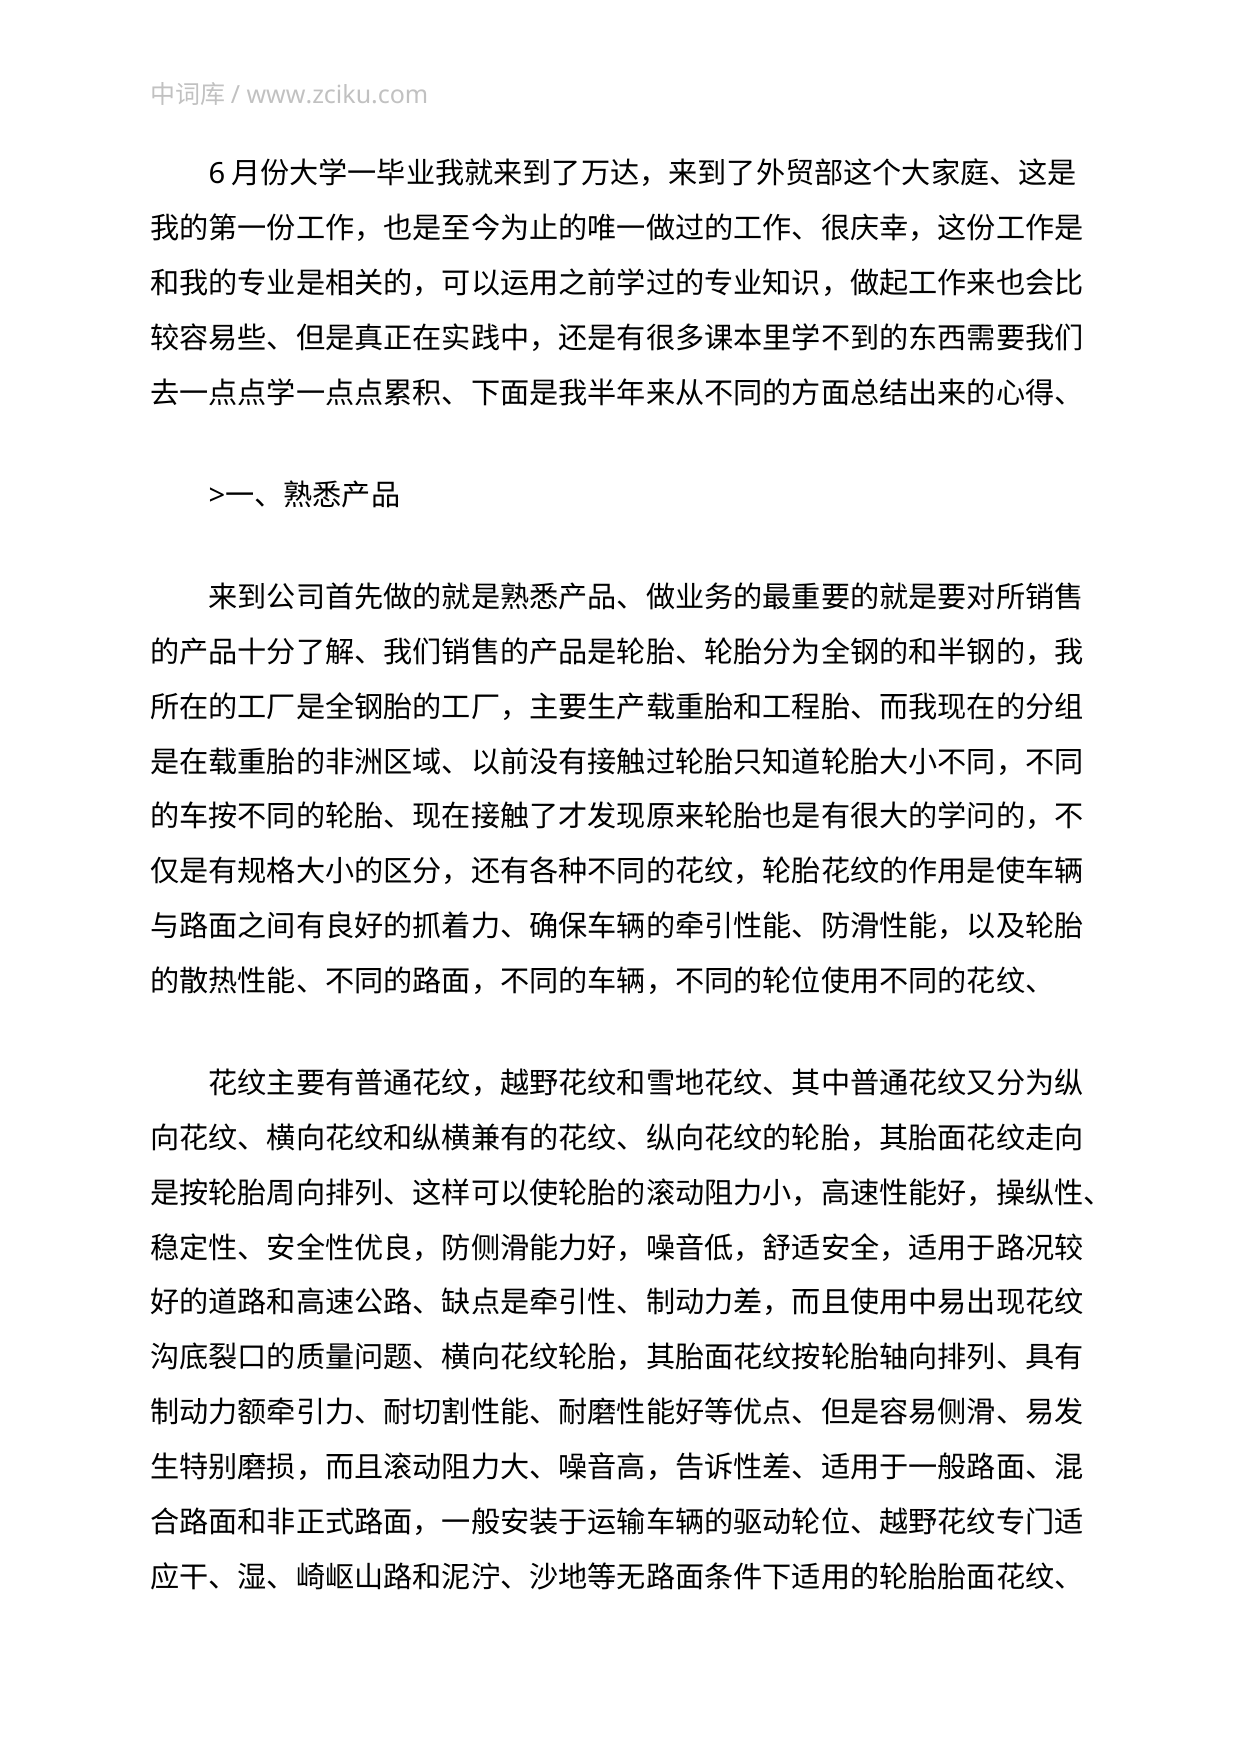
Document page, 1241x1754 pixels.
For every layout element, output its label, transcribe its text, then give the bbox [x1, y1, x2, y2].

text 6月份大学一毕业我就来到了万达，来到了外贸部这个大家庭、这是我的第一份工作，也是至今为止的唯一做过的工作、很庆幸，这份工作是和我的专业是相关的，可以运用之前学过的专业知识，做起工作来也会比较容易些、但是真正在实践中，还是有很多课本里学不到的东西需要我们去一点点学一点点累积、下面是我半年来从不同的方面总结出来的心得、 [150, 150, 1090, 412]
text 来到公司首先做的就是熟悉产品、做业务的最重要的就是要对所销售的产品十分了解、我们销售的产品是轮胎、轮胎分为全钢的和半钢的，我所在的工厂是全钢胎的工厂，主要生产载重胎和工程胎、而我现在的分组是在载重胎的非洲区域、以前没有接触过轮胎只知道轮胎大小不同，不同的车按不同的轮胎、现在接触了才发现原来轮胎也是有很大的学问的，不仅是有规格大小的区分，还有各种不同的花纹，轮胎花纹的作用是使车辆与路面之间有良好的抓着力、确保车辆的牵引性能、防滑性能，以及轮胎的散热性能、不同的路面，不同的车辆，不同的轮位使用不同的花纹、 [150, 573, 1090, 1000]
text >一、熟悉产品 [150, 471, 1090, 514]
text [150, 1059, 1090, 1596]
